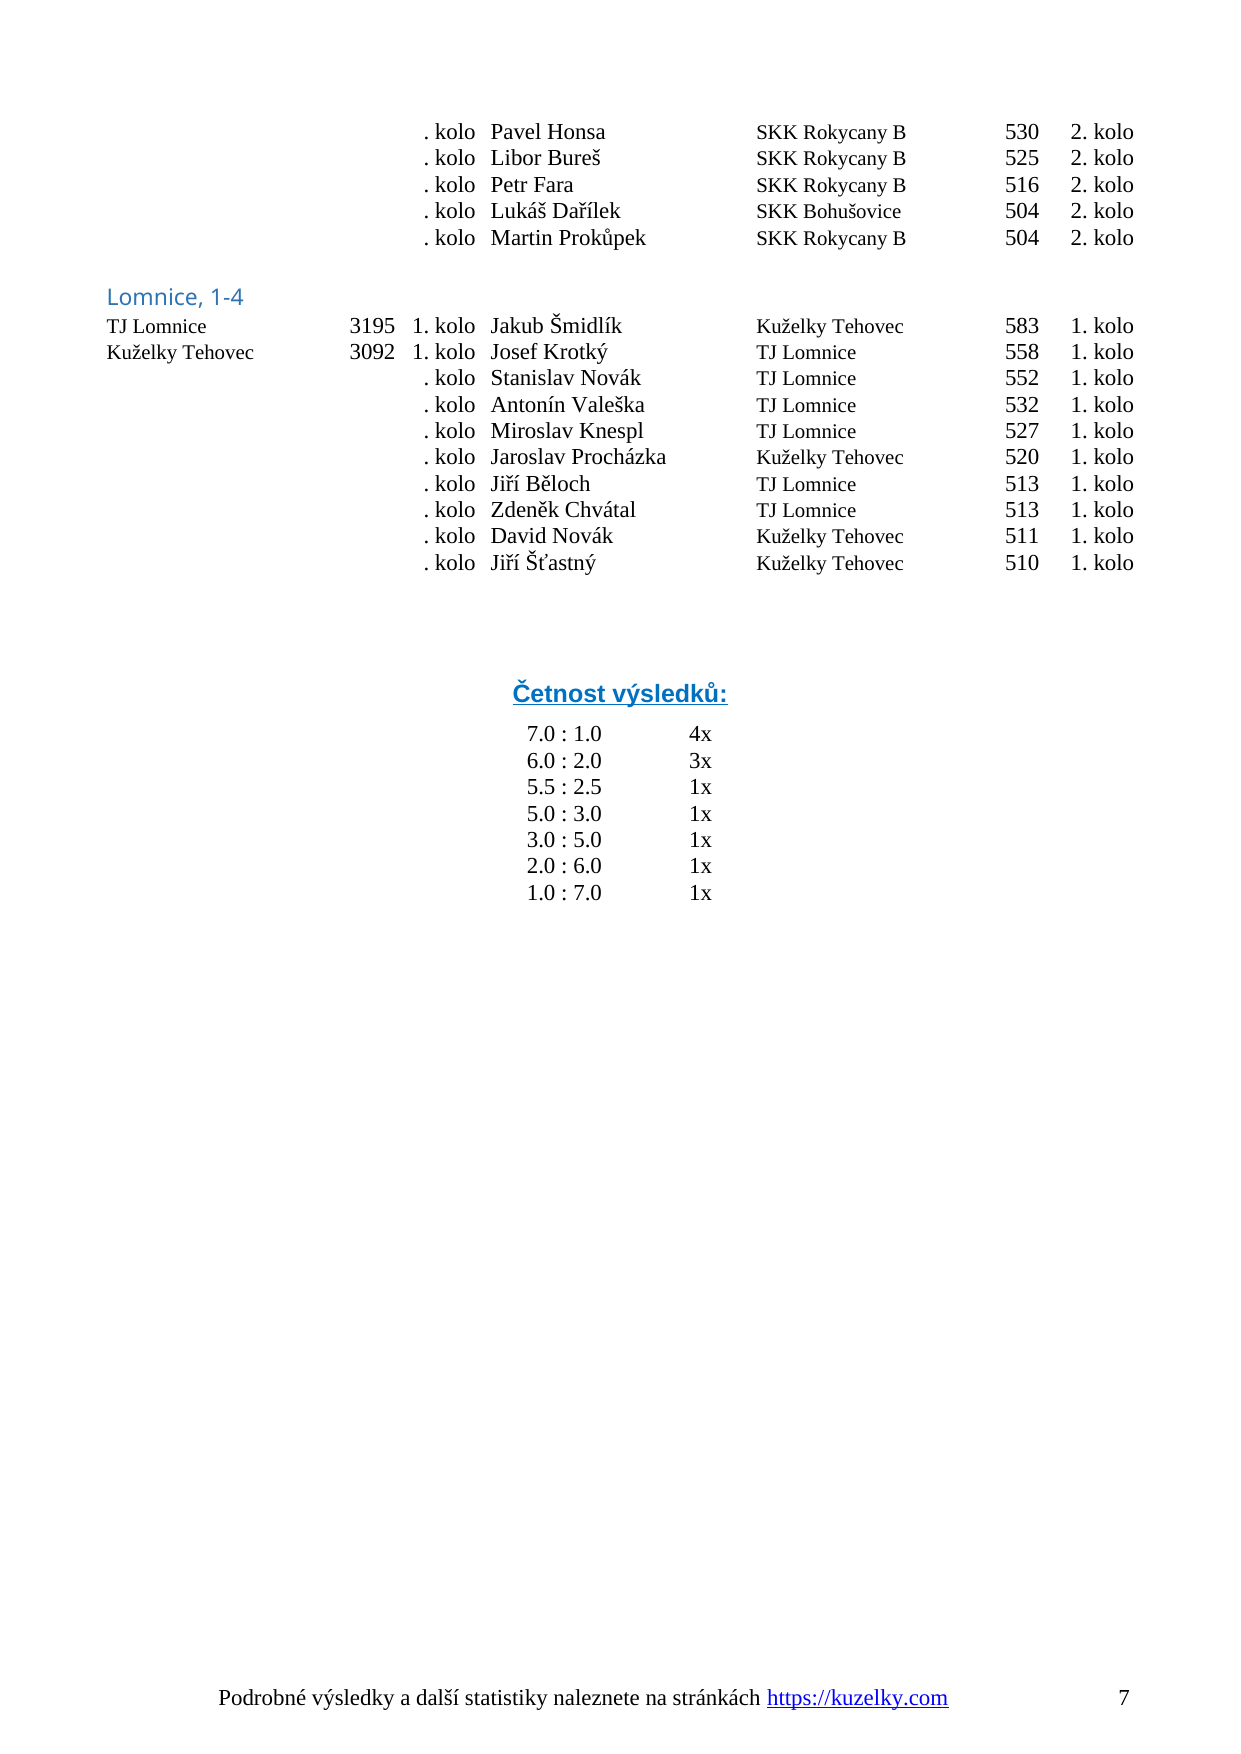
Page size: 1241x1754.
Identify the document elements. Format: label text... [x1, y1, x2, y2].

text 6.0 : 2.0 3x [106, 747, 1134, 773]
text Kuželky Tehovec 3092 1. kolo Josef Krotký TJ Lomnice 558 1. kolo [106, 338, 1134, 364]
text . kolo Lukáš Dařílek SKK Bohušovice 504 2. kolo [106, 197, 1134, 223]
text . kolo Pavel Honsa SKK Rokycany B 530 2. kolo [106, 118, 1134, 144]
text . kolo Martin Prokůpek SKK Rokycany B 504 2. kolo [106, 223, 1134, 250]
subtitle Lomnice, 1-4 [106, 280, 1134, 312]
text 1.0 : 7.0 1x [106, 879, 1134, 905]
text . kolo Petr Fara SKK Rokycany B 516 2. kolo [106, 171, 1134, 197]
text 7.0 : 1.0 4x [106, 721, 1134, 747]
text 3.0 : 5.0 1x [106, 826, 1134, 852]
text . kolo David Novák Kuželky Tehovec 511 1. kolo [106, 522, 1134, 549]
text TJ Lomnice 3195 1. kolo Jakub Šmidlík Kuželky Tehovec 583 1. kolo [106, 312, 1134, 338]
text 5.5 : 2.5 1x [106, 773, 1134, 799]
text . kolo Libor Bureš SKK Rokycany B 525 2. kolo [106, 144, 1134, 171]
text 2.0 : 6.0 1x [106, 852, 1134, 879]
text . kolo Antonín Valeška TJ Lomnice 532 1. kolo [106, 391, 1134, 417]
text . kolo Miroslav Knespl TJ Lomnice 527 1. kolo [106, 417, 1134, 443]
text 5.0 : 3.0 1x [106, 799, 1134, 826]
text . kolo Jiří Běloch TJ Lomnice 513 1. kolo [106, 470, 1134, 496]
text . kolo Stanislav Novák TJ Lomnice 552 1. kolo [106, 364, 1134, 391]
text . kolo Jaroslav Procházka Kuželky Tehovec 520 1. kolo [106, 443, 1134, 470]
text Četnost výsledků: [94, 679, 1145, 708]
text . kolo Zdeněk Chvátal TJ Lomnice 513 1. kolo [106, 496, 1134, 522]
text . kolo Jiří Šťastný Kuželky Tehovec 510 1. kolo [106, 549, 1134, 575]
